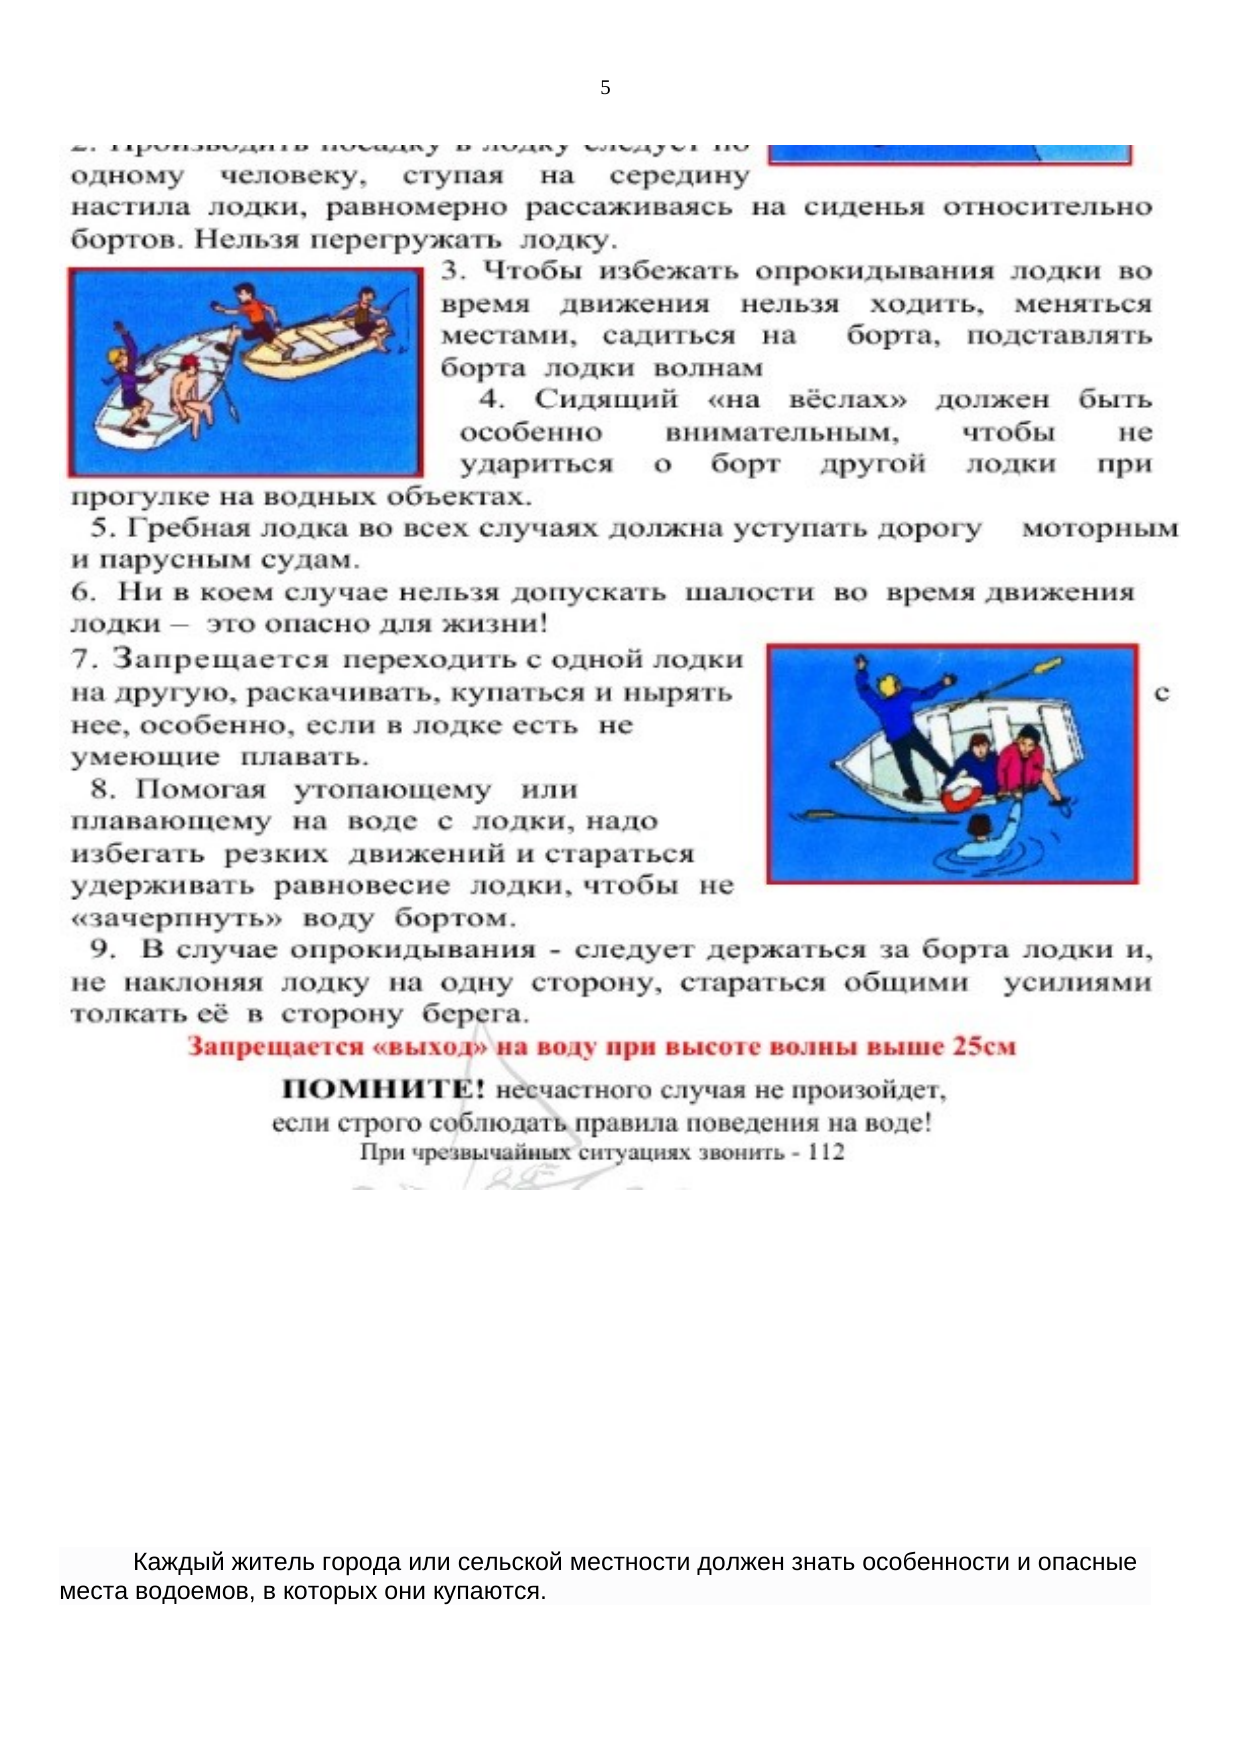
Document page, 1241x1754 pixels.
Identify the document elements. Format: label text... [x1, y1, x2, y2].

text Каждый житель города или сельской местности должен знать особенности и опасные места водоемов, в которых они купаются. [59, 1547, 1151, 1605]
picture [59, 145, 1181, 1190]
